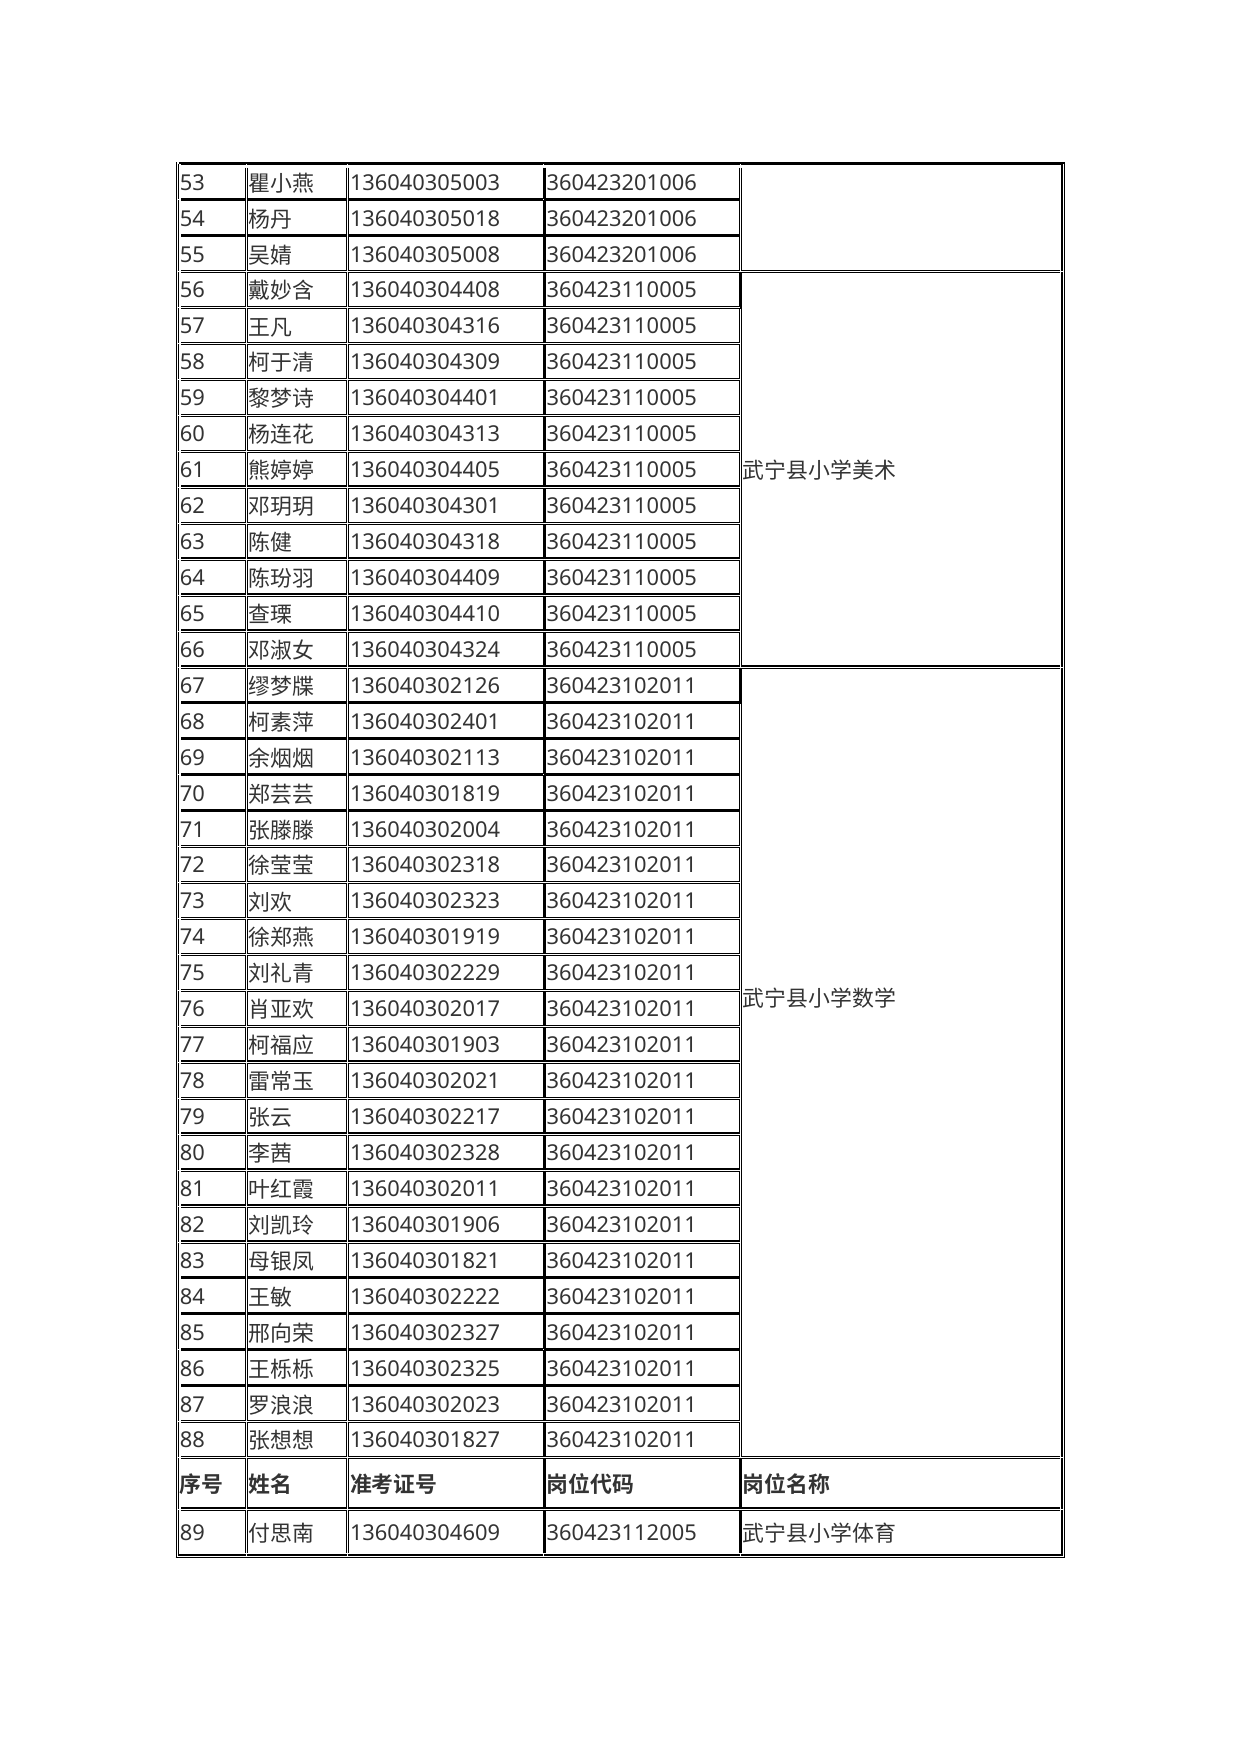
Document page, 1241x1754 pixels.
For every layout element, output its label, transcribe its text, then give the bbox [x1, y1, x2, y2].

table_cell 136040304309 [349, 345, 543, 378]
table_cell 54 [177, 198, 245, 234]
table_cell 73 [177, 881, 246, 917]
table_cell 缪梦牒 [248, 669, 346, 701]
table_cell 360423110005 [546, 309, 739, 342]
table_cell 53 [177, 162, 246, 198]
table_cell 136040301827 [349, 1423, 543, 1456]
table_cell 57 [177, 306, 246, 342]
table_cell 136040302113 [349, 740, 543, 773]
table_cell 360423102011 [546, 1172, 739, 1204]
table_cell 67 [179, 665, 245, 701]
table_cell 136040302222 [349, 1279, 543, 1312]
table_cell 81 [179, 1168, 245, 1204]
table_cell 戴妙含 [248, 273, 346, 306]
table_cell 360423102011 [546, 1315, 739, 1348]
table_cell 360423102011 [546, 1244, 739, 1276]
table_cell 360423102011 [546, 812, 739, 845]
table_cell 136040304405 [349, 453, 543, 485]
table_cell 邓淑女 [248, 633, 346, 665]
table_cell 88 [177, 1420, 246, 1456]
table_cell 76 [179, 989, 245, 1024]
table_cell 360423110005 [546, 273, 739, 306]
table_cell 136040301906 [349, 1208, 543, 1240]
table_cell 136040302126 [349, 669, 543, 701]
table_cell 136040302229 [349, 956, 543, 988]
table_cell 136040302004 [349, 812, 543, 845]
table_cell 360423102011 [546, 1136, 739, 1168]
table_cell 武宁县小学美术 [740, 270, 1063, 665]
table_cell 360423102011 [546, 1387, 739, 1420]
table_cell 邢向荣 [248, 1315, 346, 1348]
table_cell 86 [177, 1348, 245, 1384]
table_cell 360423112005 [544, 1511, 740, 1554]
table_cell 360423201006 [546, 201, 739, 234]
table_cell 77 [179, 1025, 245, 1060]
table_cell 武宁县初中语文 [740, 164, 1061, 270]
table_cell 徐郑燕 [248, 920, 346, 953]
table_cell 瞿小燕 [246, 165, 347, 198]
table_cell 360423102011 [546, 920, 739, 953]
table_cell 肖亚欢 [248, 992, 346, 1024]
table_cell 89 [179, 1507, 246, 1554]
table_cell 罗浪浪 [248, 1387, 346, 1420]
table_cell 准考证号 [349, 1459, 543, 1507]
table_cell 136040302325 [349, 1351, 543, 1384]
table_cell 136040302323 [349, 884, 543, 917]
table_cell 柯素萍 [248, 704, 346, 737]
table_cell 姓名 [248, 1459, 346, 1507]
table_cell 360423110005 [546, 597, 739, 629]
table_cell 王栎栎 [248, 1351, 346, 1384]
table_cell 陈健 [248, 525, 346, 557]
table_cell 熊婷婷 [248, 453, 346, 485]
table_cell 85 [179, 1312, 245, 1348]
table_cell 136040305008 [349, 237, 543, 270]
table_cell 136040304408 [349, 273, 543, 306]
table_cell 74 [177, 917, 246, 953]
table_cell 付思南 [246, 1511, 347, 1554]
table_cell 360423201006 [544, 165, 740, 198]
table_cell 徐莹莹 [248, 848, 346, 881]
table_cell 黎梦诗 [248, 381, 346, 413]
table_cell 79 [179, 1096, 245, 1132]
table_cell 136040302011 [349, 1172, 543, 1204]
table_cell 64 [179, 557, 245, 593]
table_cell 136040301819 [349, 776, 543, 809]
table_cell 360423102011 [546, 669, 739, 701]
table_cell 136040305003 [348, 164, 544, 198]
table_cell 序号 [177, 1456, 246, 1507]
table_cell 360423102011 [546, 1028, 739, 1060]
table_cell 59 [177, 378, 246, 413]
table_cell 武宁县小学数学 [742, 665, 1062, 1456]
table_cell 360423102011 [546, 776, 739, 809]
table_cell 70 [177, 773, 245, 809]
table_cell 63 [179, 521, 245, 557]
table_cell 136040302021 [349, 1064, 543, 1096]
table_cell 360423102011 [546, 1100, 739, 1132]
table_cell 360423110005 [546, 417, 739, 449]
table_cell 360423102011 [546, 1351, 739, 1384]
table_cell 136040302401 [349, 704, 543, 737]
table_cell 刘凯玲 [248, 1208, 346, 1240]
table_cell 杨连花 [248, 417, 346, 449]
table_cell 360423102011 [546, 1064, 739, 1096]
table_cell 360423102011 [546, 1208, 739, 1240]
table_cell 80 [179, 1132, 245, 1168]
table_cell 查瑮 [248, 597, 346, 629]
table_cell 360423201006 [546, 237, 739, 270]
table_cell 87 [179, 1384, 245, 1420]
table_cell 雷常玉 [248, 1064, 346, 1096]
table_cell 62 [179, 485, 245, 521]
table_cell 61 [179, 450, 245, 485]
table_cell 杨丹 [248, 201, 346, 234]
table_cell 68 [179, 701, 245, 737]
table_cell 360423102011 [546, 884, 739, 917]
table_cell 吴婧 [248, 237, 346, 270]
table_cell 69 [179, 737, 245, 773]
table_cell 360423102011 [546, 704, 739, 737]
table_cell 岗位名称 [740, 1456, 1063, 1507]
table_cell 郑芸芸 [248, 776, 346, 809]
table_cell 刘礼青 [248, 956, 346, 988]
table_cell 65 [179, 593, 245, 629]
table_cell 叶红霞 [248, 1172, 346, 1204]
table_cell 72 [177, 845, 246, 881]
table_cell 360423102011 [546, 992, 739, 1024]
table_cell 136040302327 [349, 1315, 543, 1348]
table_cell 75 [177, 953, 246, 988]
table_cell 136040304301 [349, 489, 543, 521]
table_cell 136040301919 [349, 920, 543, 953]
table_cell 136040304313 [349, 417, 543, 449]
table_cell 360423110005 [546, 633, 739, 665]
table_cell 360423102011 [546, 1279, 739, 1312]
table_cell 360423110005 [546, 345, 739, 378]
table_cell 刘欢 [248, 884, 346, 917]
table_cell 60 [179, 414, 245, 449]
table_cell 张想想 [248, 1423, 346, 1456]
table_cell 136040302023 [349, 1387, 543, 1420]
table_cell 360423102011 [546, 740, 739, 773]
table_cell 136040304410 [349, 597, 543, 629]
table_cell 136040304318 [349, 525, 543, 557]
table_cell 71 [179, 809, 245, 845]
table_cell 136040304409 [349, 561, 543, 593]
table_cell 余烟烟 [248, 740, 346, 773]
table_cell 360423110005 [546, 453, 739, 485]
table_cell 360423102011 [546, 1423, 739, 1456]
table_cell 360423110005 [546, 561, 739, 593]
table_cell 136040304401 [349, 381, 543, 413]
table_cell 78 [179, 1060, 245, 1096]
table_cell 136040305018 [349, 201, 543, 234]
table_cell 55 [179, 234, 245, 270]
table_cell 王凡 [248, 309, 346, 342]
table_cell 王敏 [248, 1279, 346, 1312]
table_cell 82 [179, 1204, 245, 1240]
table_cell 84 [179, 1276, 245, 1312]
table_cell 武宁县小学体育 [740, 1507, 1062, 1554]
table_cell 136040302318 [349, 848, 543, 881]
table_cell 136040304609 [348, 1511, 544, 1554]
table_cell 张云 [248, 1100, 346, 1132]
table_cell 柯于清 [248, 345, 346, 378]
table_cell 136040302217 [349, 1100, 543, 1132]
table_cell 母银凤 [248, 1244, 346, 1276]
table_cell 136040302328 [349, 1136, 543, 1168]
table_cell 李茜 [248, 1136, 346, 1168]
table_cell 136040302017 [349, 992, 543, 1024]
table_cell 360423110005 [546, 489, 739, 521]
table_cell 张滕滕 [248, 812, 346, 845]
table_cell 邓玥玥 [248, 489, 346, 521]
table_cell 136040304324 [349, 633, 543, 665]
table_cell 136040301821 [349, 1244, 543, 1276]
table_cell 136040301903 [349, 1028, 543, 1060]
table_cell 56 [177, 270, 246, 306]
table_cell 360423110005 [546, 525, 739, 557]
table_cell 柯福应 [248, 1028, 346, 1060]
table_cell 83 [179, 1240, 245, 1276]
table_cell 360423102011 [546, 956, 739, 988]
table_cell 360423110005 [546, 381, 739, 413]
table_cell 66 [179, 629, 245, 665]
table_cell 136040304316 [349, 309, 543, 342]
table_cell 58 [177, 342, 246, 378]
table_cell 岗位代码 [546, 1459, 739, 1507]
table_cell 陈玢羽 [248, 561, 346, 593]
table_cell 360423102011 [546, 848, 739, 881]
